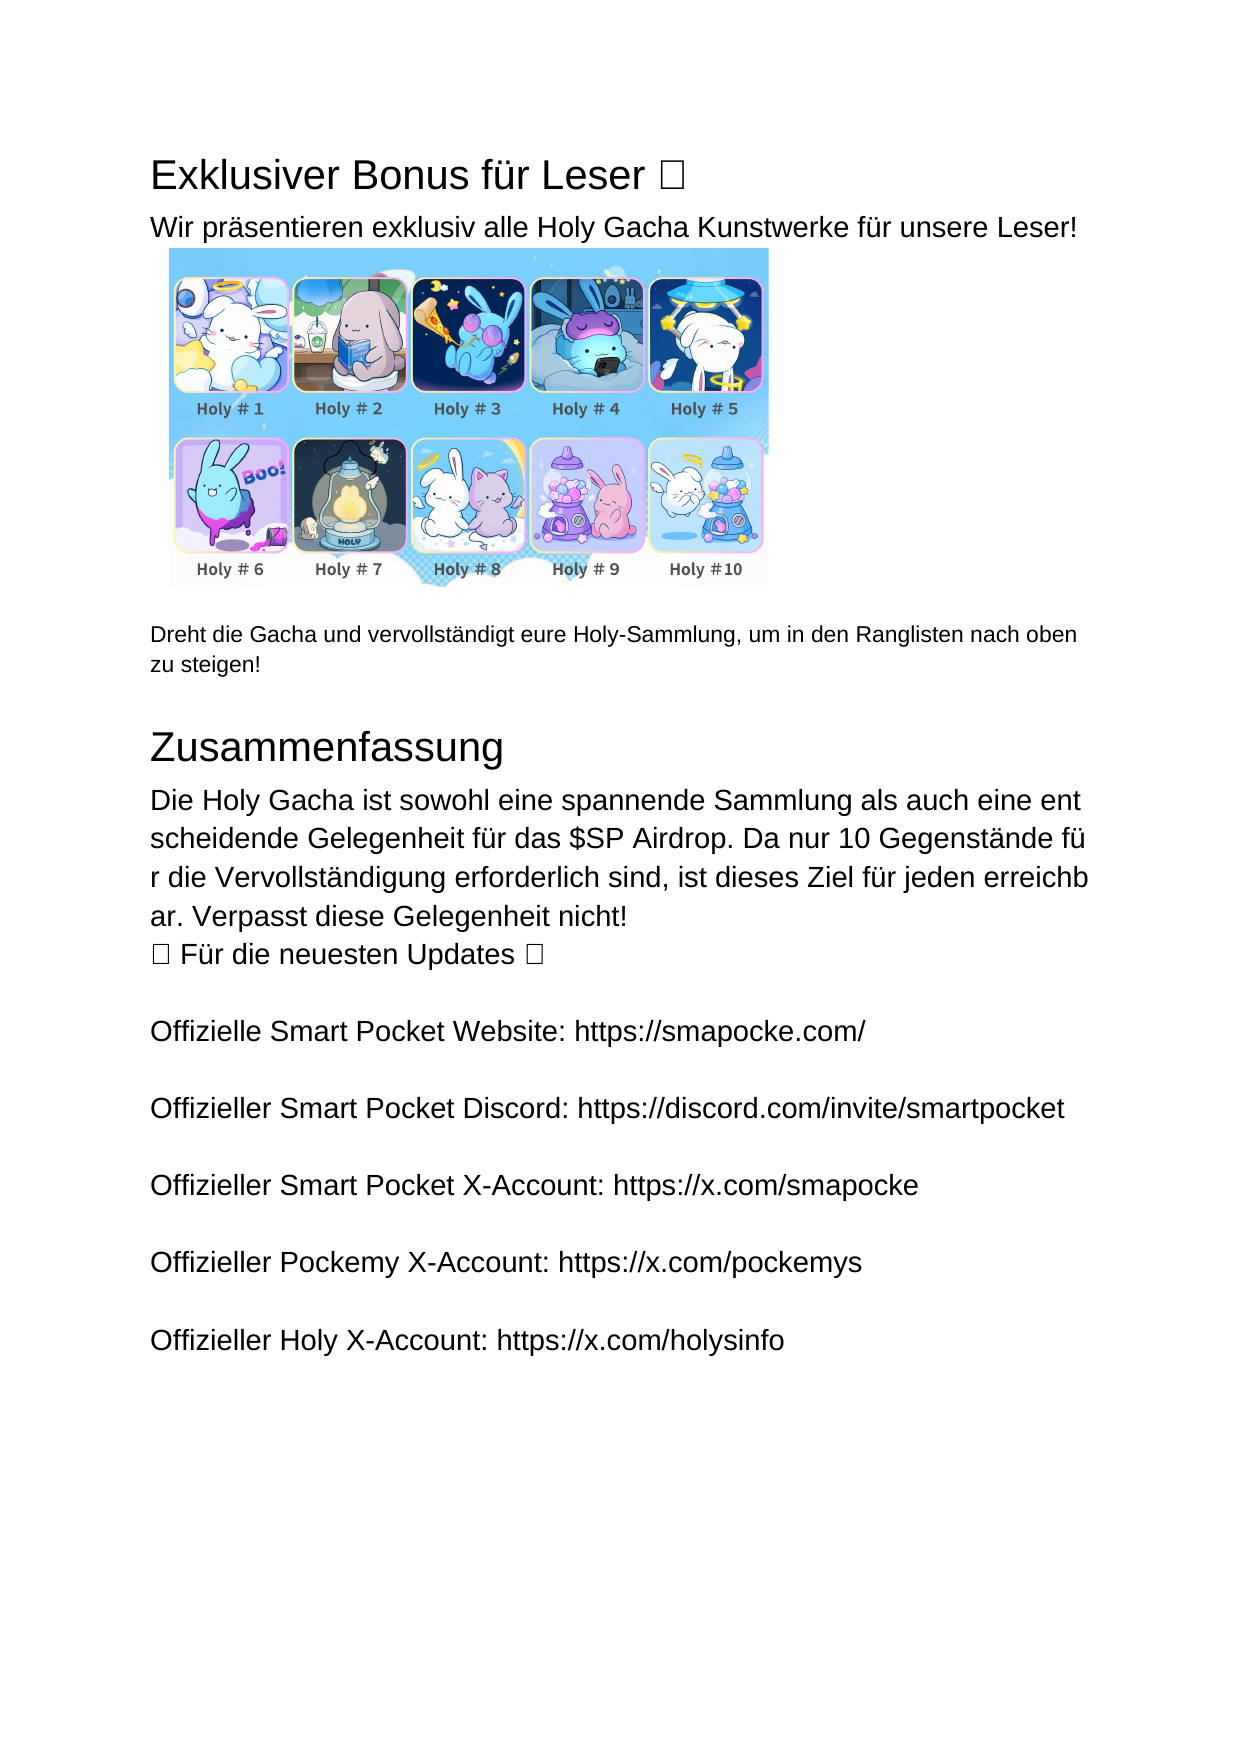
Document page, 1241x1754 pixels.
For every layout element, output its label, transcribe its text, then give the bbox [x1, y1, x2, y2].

text Die Holy Gacha ist sowohl eine spannende Sammlung als auch eine entscheidende Gelegenheit für das $SP Airdrop. Da nur 10 Gegenstände für die Vervollständigung erforderlich sind, ist dieses Ziel für jeden erreichbar. Verpasst diese Gelegenheit nicht! [150, 783, 1090, 932]
picture [168, 248, 769, 587]
text Wir präsentieren exklusiv alle Holy Gacha Kunstwerke für unsere Leser! [150, 210, 1090, 244]
text 📢 Für die neuesten Updates 📢 Offizielle Smart Pocket Website: https://smapocke.com/ Offizieller Smart Pocket Discord: https://discord.com/invite/smartpocket Offizieller Smart Pocket X-Account: https://x.com/smapocke Offizieller Pockemy X-Account: https://x.com/pockemys Offizieller Holy X-Account: https://x.com/holysinfo [150, 937, 1090, 1356]
subtitle Zusammenfassung [150, 723, 1090, 771]
subtitle Exklusiver Bonus für Leser 🎁 [150, 150, 1090, 198]
